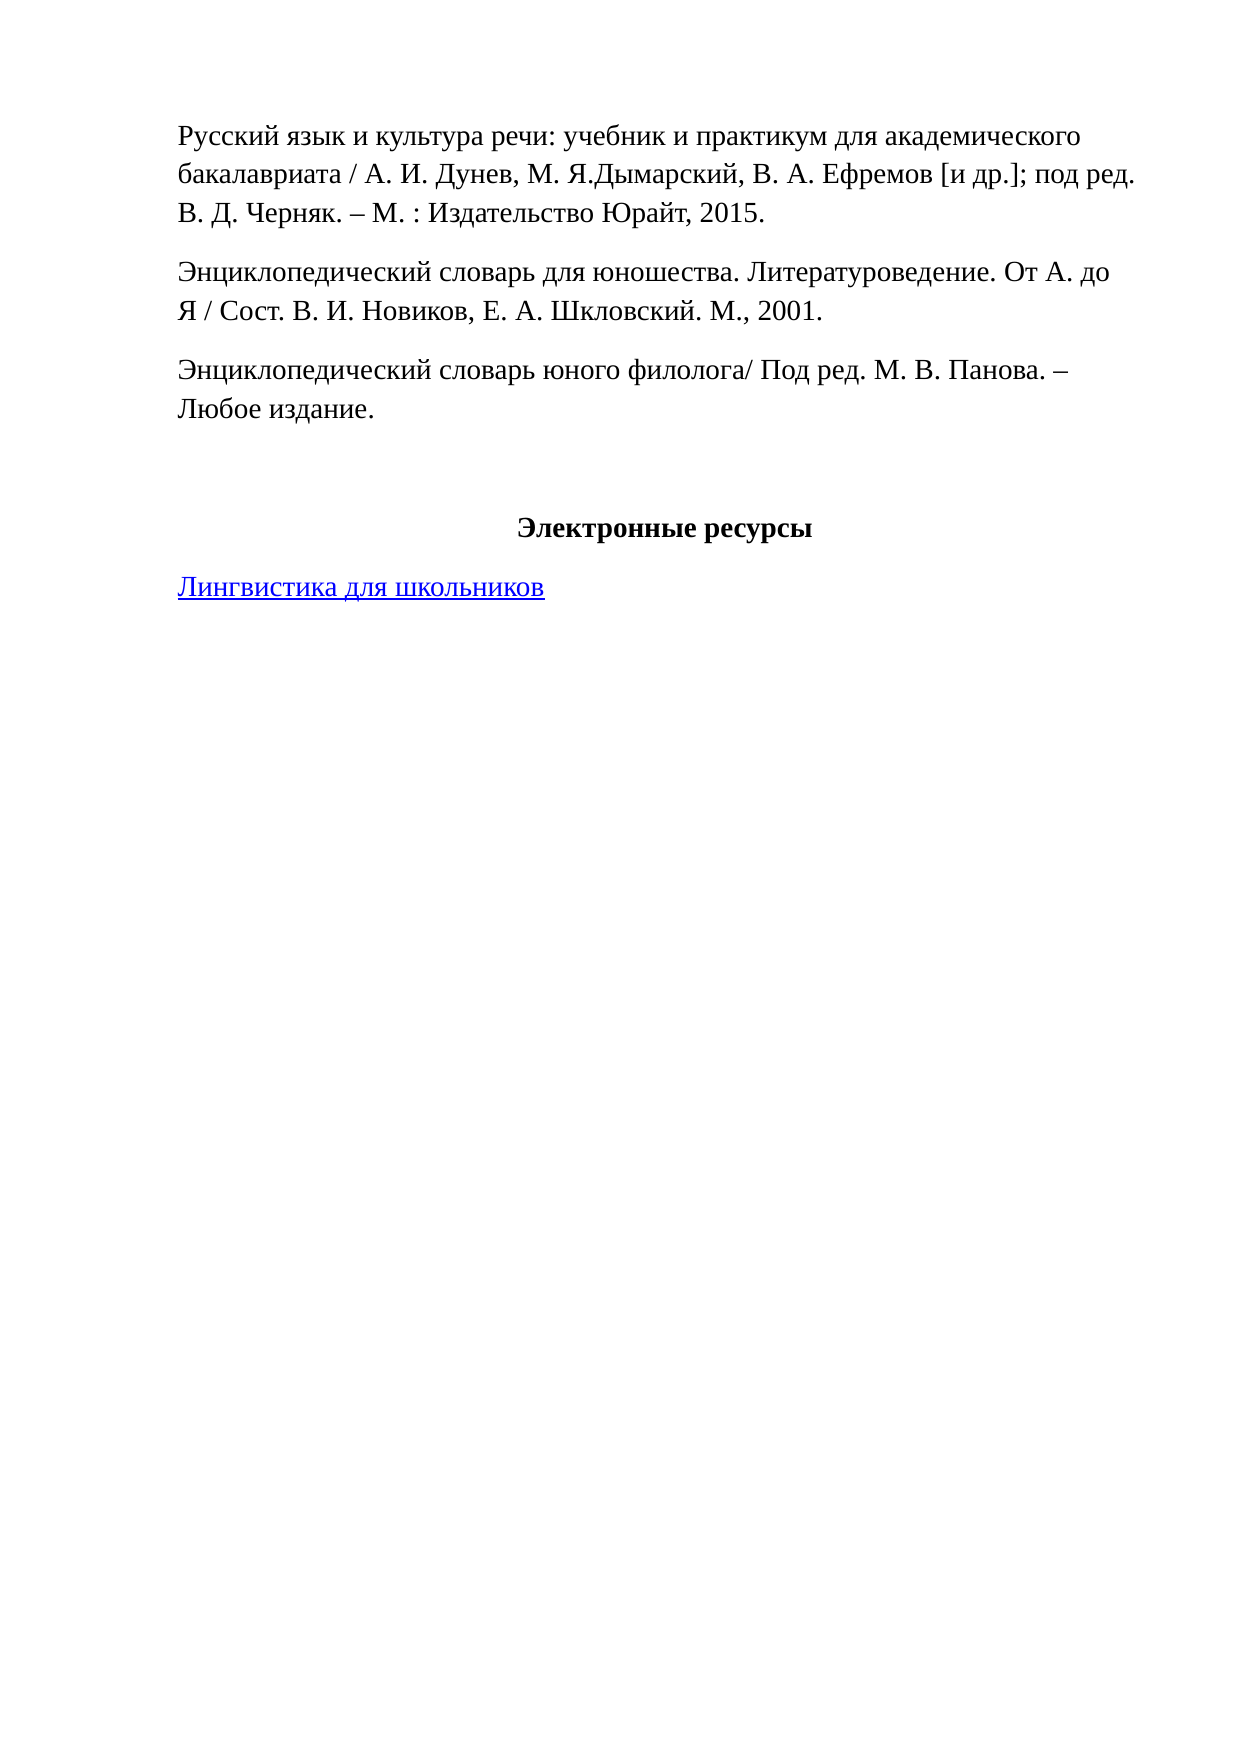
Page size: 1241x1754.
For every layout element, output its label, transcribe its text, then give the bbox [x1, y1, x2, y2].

text Лингвистика для школьников [177, 569, 1152, 603]
text Русский язык и культура речи: учебник и практикум для академического бакалавриата / А. И. Дунев, М. Я.Дымарский, В. А. Ефремов [и др.]; под ред. В. Д. Черняк. – М. : Издательство Юрайт, 2015. [177, 118, 1152, 229]
text Энциклопедический словарь для юношества. Литературоведение. От А. до Я / Сост. В. И. Новиков, Е. А. Шкловский. М., 2001. [177, 254, 1152, 327]
text Энциклопедический словарь юного филолога/ Под ред. М. В. Панова. – Любое издание. [177, 352, 1152, 424]
text Электронные ресурсы [177, 510, 1152, 543]
